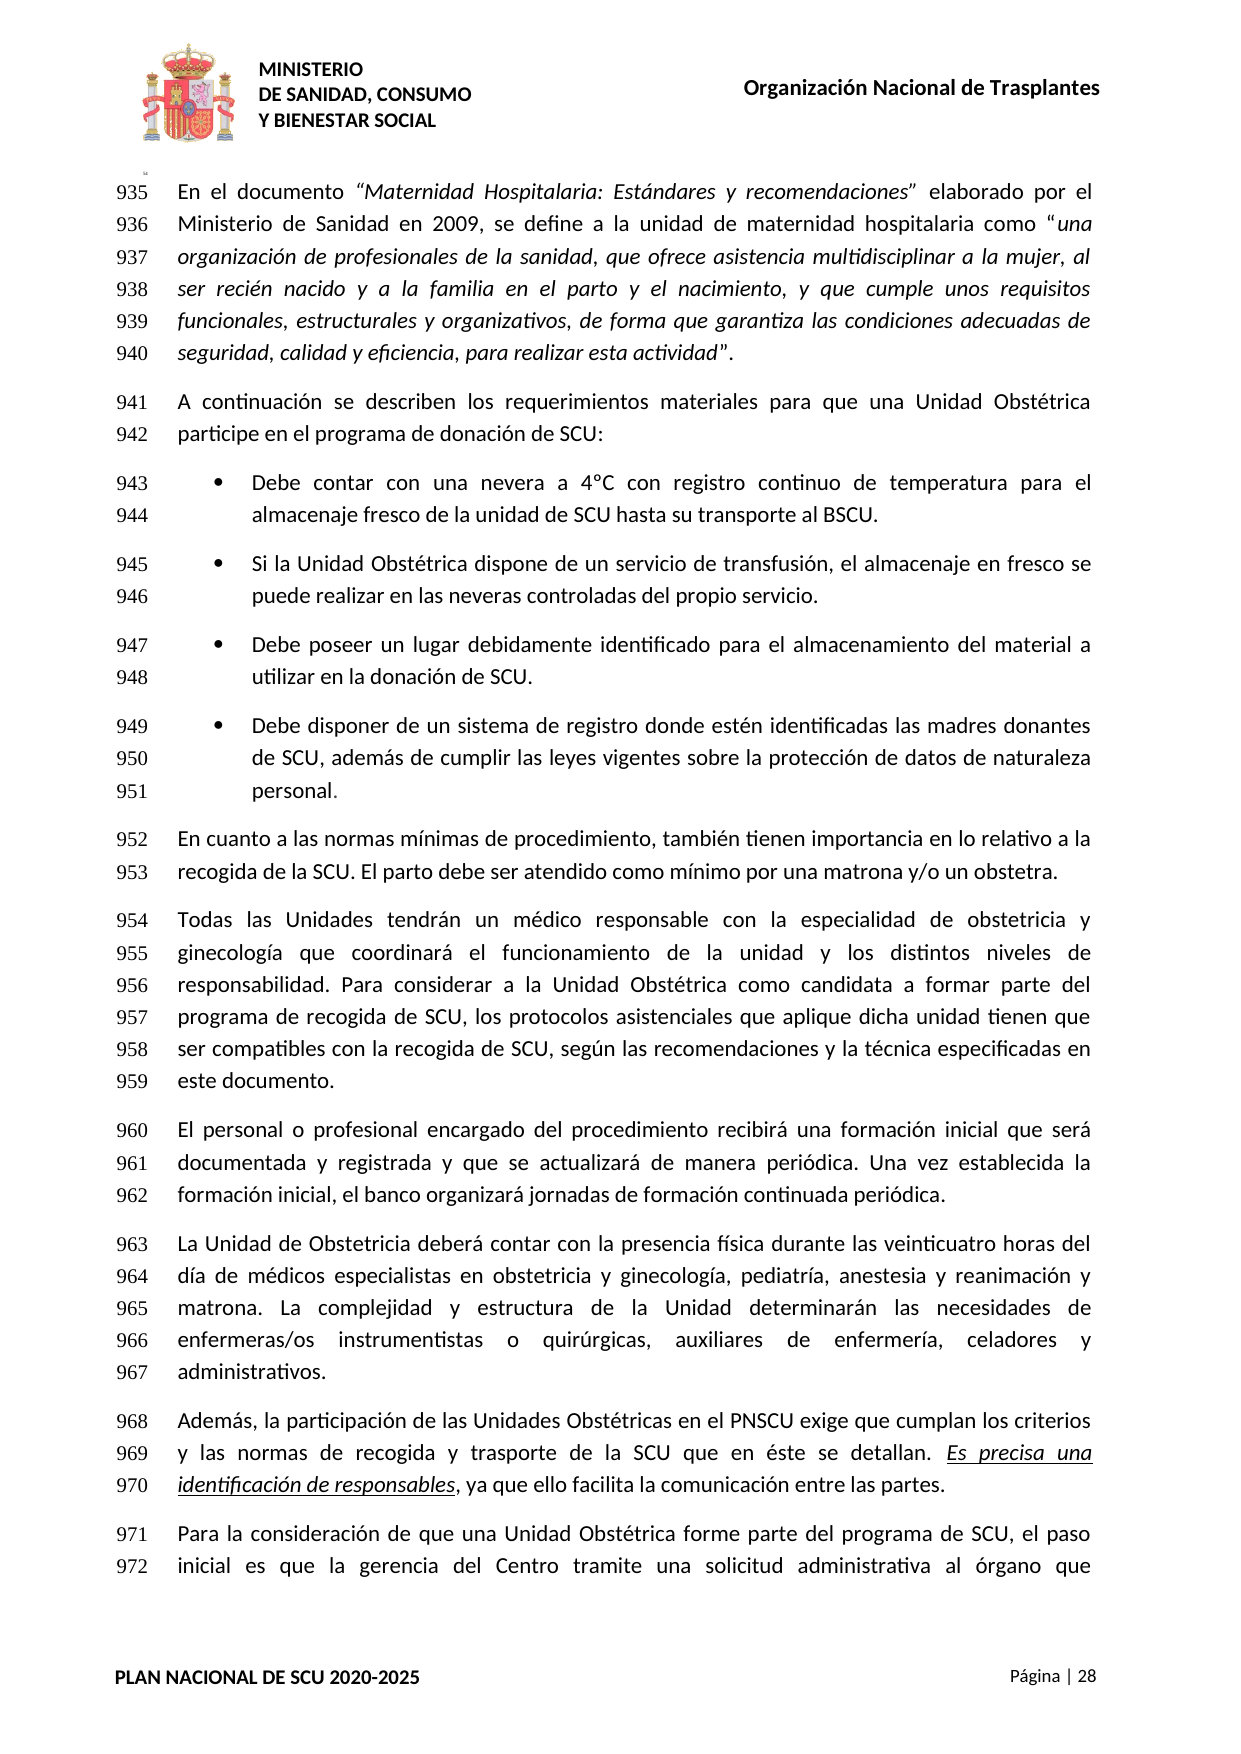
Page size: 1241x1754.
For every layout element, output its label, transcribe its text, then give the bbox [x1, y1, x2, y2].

text En el documento “Maternidad Hospitalaria: Estándares y recomendaciones” elaborado por el Ministerio de Sanidad en 2009, se define a la unidad de maternidad hospitalaria como “una organización de profesionales de la sanidad, que ofrece asistencia multidisciplinar a la mujer, al ser recién nacido y a la familia en el parto y el nacimiento, y que cumple unos requisitos funcionales, estructurales y organizativos, de forma que garantiza las condiciones adecuadas de seguridad, calidad y eficiencia, para realizar esta actividad”. [177, 177, 1092, 366]
picture [140, 42, 236, 146]
text La Unidad de Obstetricia deberá contar con la presencia física durante las veinticuatro horas del día de médicos especialistas en obstetricia y ginecología, pediatría, anestesia y reanimación y matrona. La complejidad y estructura de la Unidad determinarán las necesidades de enfermeras/os instrumentistas o quirúrgicas, auxiliares de enfermería, celadores y administrativos. [177, 1229, 1092, 1385]
list Debe disponer de un sistema de registro donde estén identificadas las madres donantes de SCU, además de cumplir las leyes vigentes sobre la protección de datos de naturaleza personal. [214, 711, 1092, 804]
text Además, la participación de las Unidades Obstétricas en el PNSCU exige que cumplan los criterios y las normas de recogida y trasporte de la SCU que en éste se detallan. Es precisa una identificación de responsables, ya que ello facilita la comunicación entre las partes. [177, 1406, 1092, 1499]
text A continuación se describen los requerimientos materiales para que una Unidad Obstétrica participe en el programa de donación de SCU: [177, 387, 1092, 447]
text En cuanto a las normas mínimas de procedimiento, también tienen importancia en lo relativo a la recogida de la SCU. El parto debe ser atendido como mínimo por una matrona y/o un obstetra. [177, 824, 1092, 885]
list Debe poseer un lugar debidamente identificado para el almacenamiento del material a utilizar en la donación de SCU. [214, 630, 1092, 691]
text Todas las Unidades tendrán un médico responsable con la especialidad de obstetricia y ginecología que coordinará el funcionamiento de la unidad y los distintos niveles de responsabilidad. Para considerar a la Unidad Obstétrica como candidata a formar parte del programa de recogida de SCU, los protocolos asistenciales que aplique dicha unidad tienen que ser compatibles con la recogida de SCU, según las recomendaciones y la técnica especificadas en este documento. [177, 906, 1092, 1094]
list Debe contar con una nevera a 4ºC con registro continuo de temperatura para el almacenaje fresco de la unidad de SCU hasta su transporte al BSCU. [214, 468, 1092, 528]
list Si la Unidad Obstétrica dispone de un servicio de transfusión, el almacenaje en fresco se puede realizar en las neveras controladas del propio servicio. [214, 549, 1092, 609]
text El personal o profesional encargado del procedimiento recibirá una formación inicial que será documentada y registrada y que se actualizará de manera periódica. Una vez establecida la formación inicial, el banco organizará jornadas de formación continuada periódica. [177, 1115, 1092, 1208]
